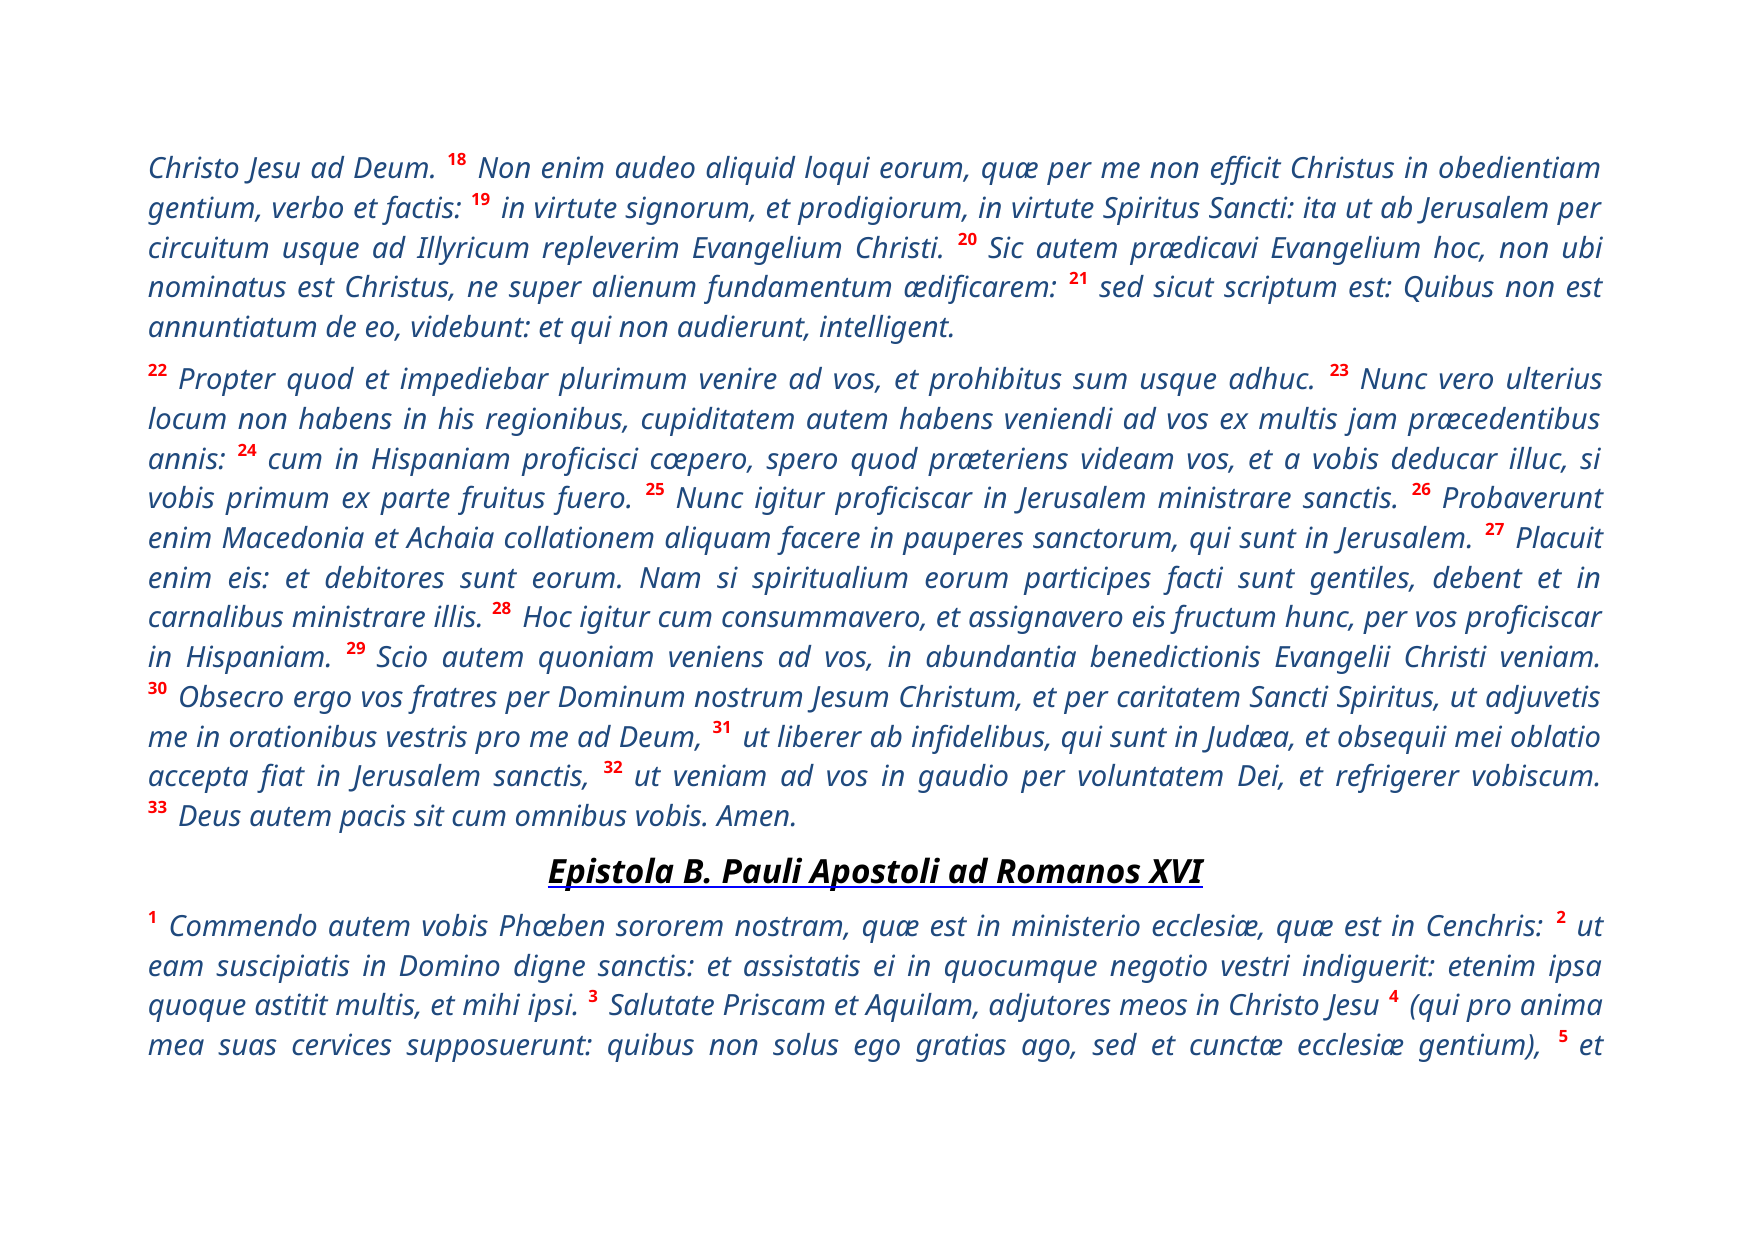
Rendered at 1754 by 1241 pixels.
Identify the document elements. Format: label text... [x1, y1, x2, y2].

text Epistola B. Pauli Apostoli ad Romanos XVI [148, 847, 1606, 893]
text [148, 148, 1606, 346]
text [148, 905, 1606, 1064]
text 22 Propter quod et impediebar plurimum venire ad vos, et prohibitus sum usque adhuc. 23 Nunc vero ulterius locum non habens in his regionibus, cupiditatem autem habens veniendi ad vos ex multis jam præcedentibus annis: 24 cum in Hispaniam proficisci cœpero, spero quod præteriens videam vos, et a vobis deducar illuc, si vobis primum ex parte fruitus fuero. 25 Nunc igitur proficiscar in Jerusalem ministrare sanctis. 26 Probaverunt enim Macedonia et Achaia collationem aliquam facere in pauperes sanctorum, qui sunt in Jerusalem. 27 Placuit enim eis: et debitores sunt eorum. Nam si spiritualium eorum participes facti sunt gentiles, debent et in carnalibus ministrare illis. 28 Hoc igitur cum consummavero, et assignavero eis fructum hunc, per vos proficiscar in Hispaniam. 29 Scio autem quoniam veniens ad vos, in abundantia benedictionis Evangelii Christi veniam. 30 Obsecro ergo vos fratres per Dominum nostrum Jesum Christum, et per caritatem Sancti Spiritus, ut adjuvetis me in orationibus vestris pro me ad Deum, 31 ut liberer ab infidelibus, qui sunt in Judæa, et obsequii mei oblatio accepta fiat in Jerusalem sanctis, 32 ut veniam ad vos in gaudio per voluntatem Dei, et refrigerer vobiscum. 33 Deus autem pacis sit cum omnibus vobis. Amen. [148, 359, 1606, 835]
